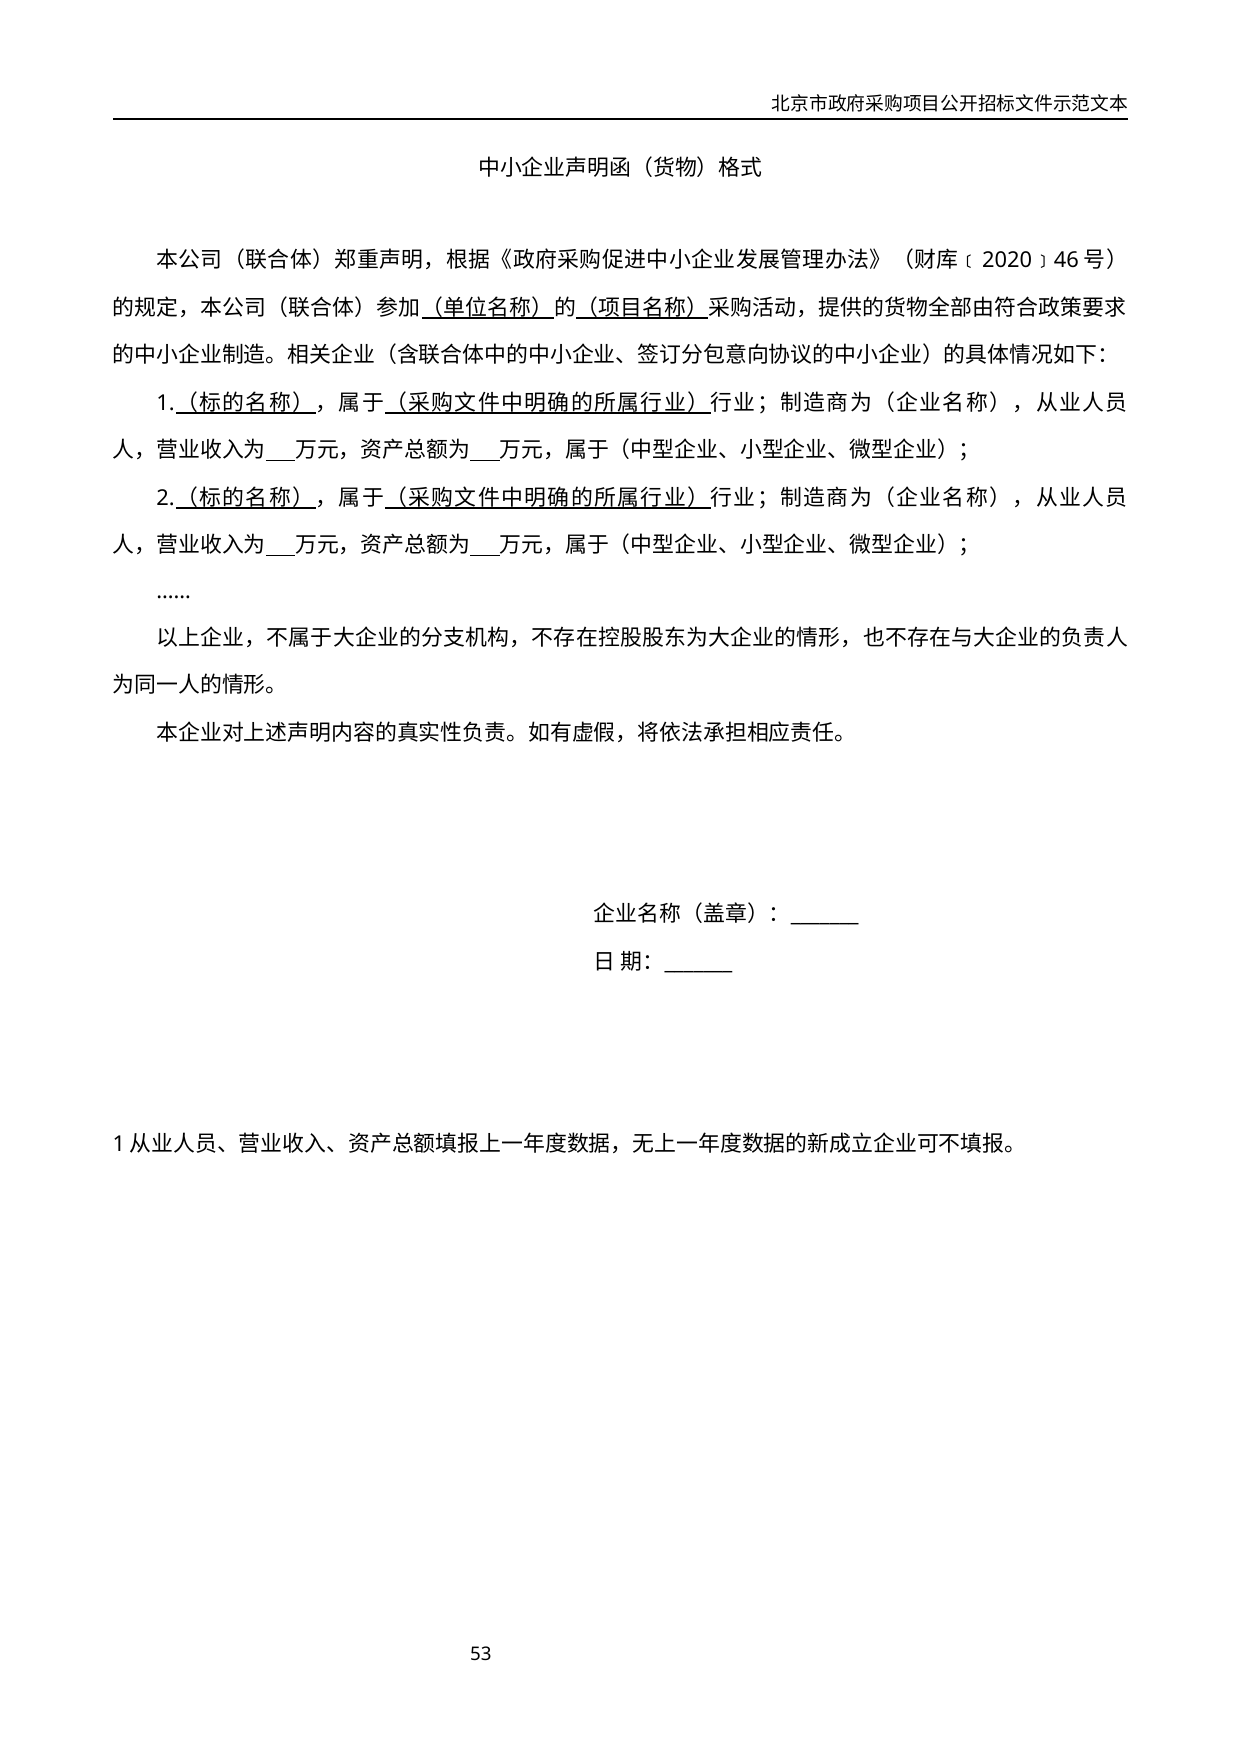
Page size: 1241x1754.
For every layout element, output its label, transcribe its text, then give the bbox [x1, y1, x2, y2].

text 以上企业，不属于大企业的分支机构，不存在控股股东为大企业的情形，也不存在与大企业的负责人为同一人的情形。 [112, 620, 1128, 699]
text 1.（标的名称），属于（采购文件中明确的所属行业）行业；制造商为（企业名称），从业人员 人，营业收入为 万元，资产总额为 万元，属于（中型企业、小型企业、微型企业）； [112, 385, 1128, 464]
text 企业名称（盖章）：_______ [112, 896, 1128, 928]
text 中小企业声明函（货物）格式 [112, 150, 1128, 182]
text 2.（标的名称），属于（采购文件中明确的所属行业）行业；制造商为（企业名称），从业人员 人，营业收入为 万元，资产总额为 万元，属于（中型企业、小型企业、微型企业）； [112, 480, 1128, 559]
text 1从业人员、营业收入、资产总额填报上一年度数据，无上一年度数据的新成立企业可不填报。 [112, 1126, 1128, 1157]
text …… [112, 575, 1128, 605]
text 本公司（联合体）郑重声明，根据《政府采购促进中小企业发展管理办法》（财库﹝2020﹞46号）的规定，本公司（联合体）参加（单位名称）的（项目名称）采购活动，提供的货物全部由符合政策要求的中小企业制造。相关企业（含联合体中的中小企业、签订分包意向协议的中小企业）的具体情况如下： [112, 242, 1128, 369]
text 日 期：_______ [112, 944, 1128, 976]
text 本企业对上述声明内容的真实性负责。如有虚假，将依法承担相应责任。 [112, 715, 1128, 746]
